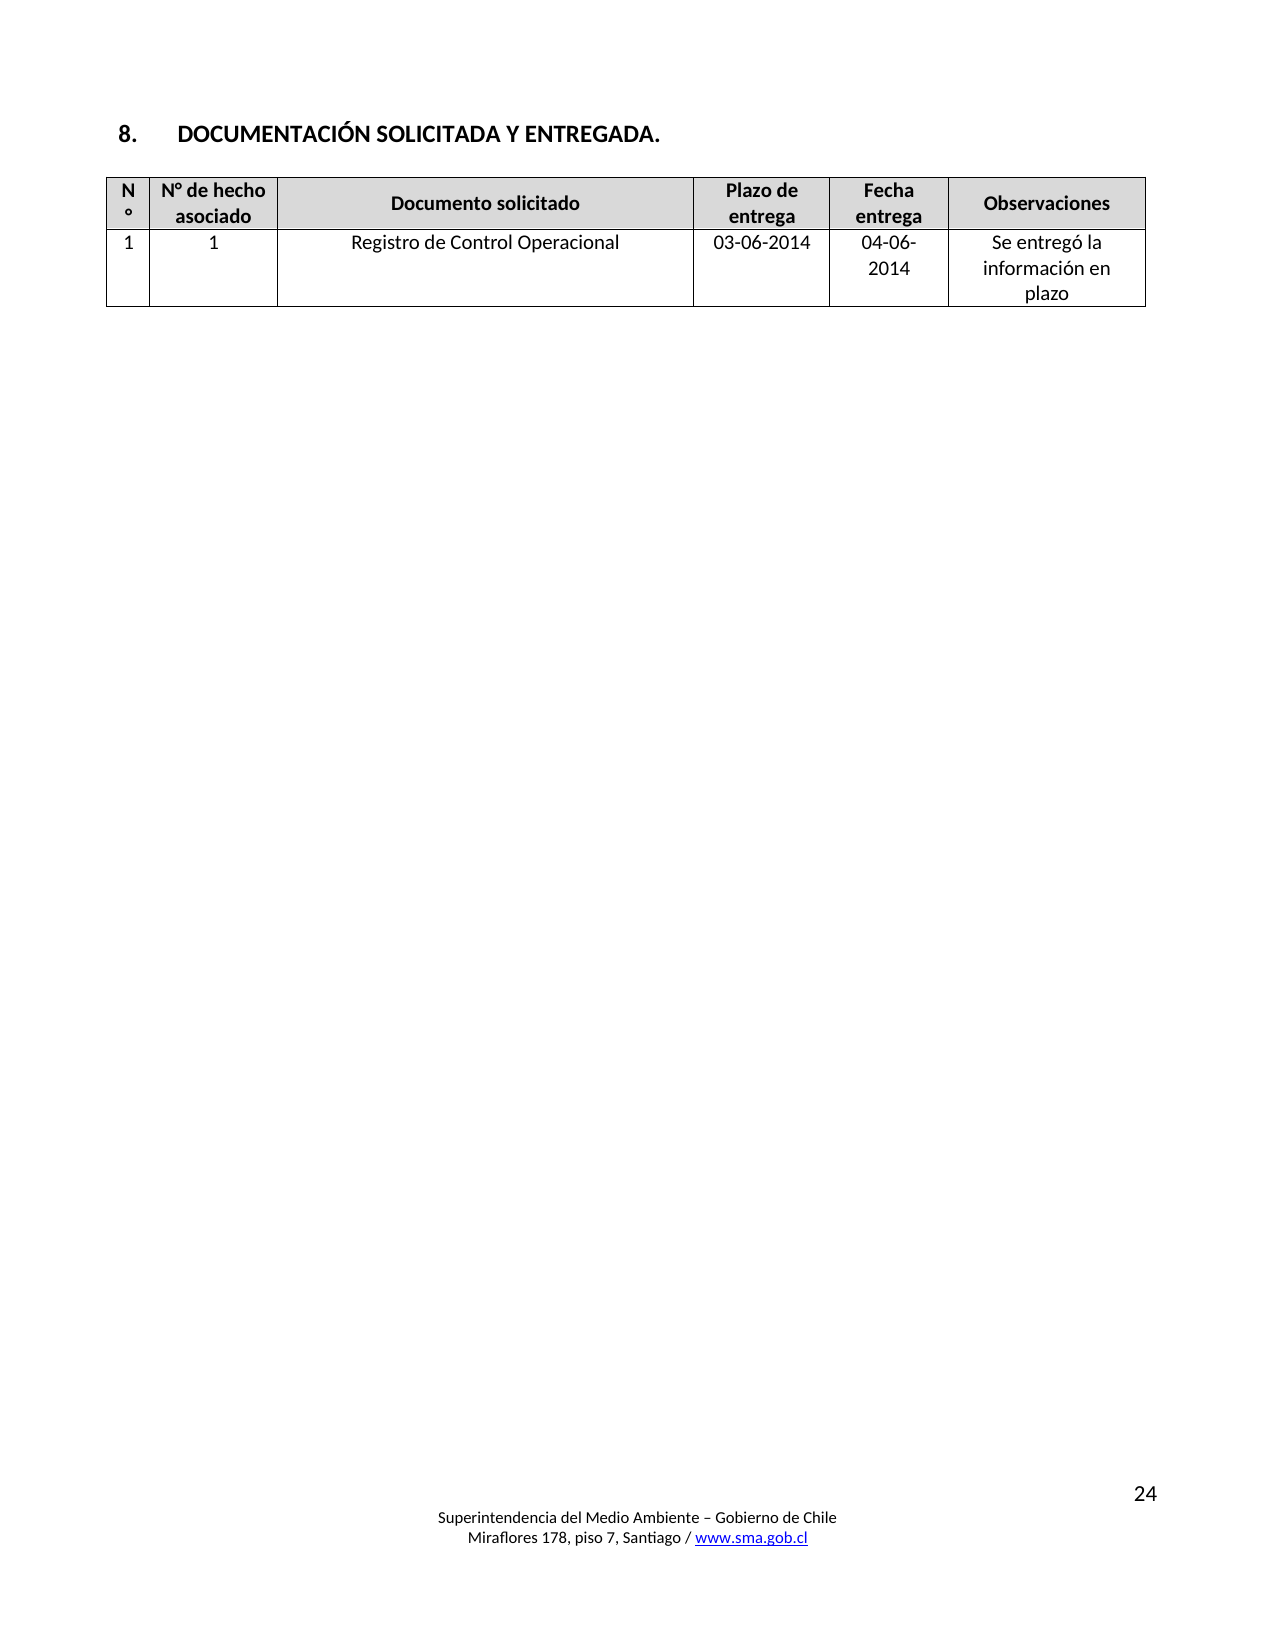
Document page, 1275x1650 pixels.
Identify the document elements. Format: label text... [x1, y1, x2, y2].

table_header N° [107, 178, 149, 228]
table_header N° de hecho asociado [150, 178, 277, 228]
subtitle DOCUMENTACIÓN SOLICITADA Y ENTREGADA. [118, 118, 1157, 149]
table_cell Se entregó la información en plazo [949, 230, 1145, 306]
table_header Plazo de entrega [694, 178, 829, 228]
table_cell 03-06-2014 [694, 230, 829, 306]
table_header Observaciones [949, 178, 1145, 228]
table_header Documento solicitado [278, 178, 693, 228]
table_header Fecha entrega [830, 178, 948, 228]
table_cell Registro de Control Operacional [278, 230, 693, 306]
table_cell 04-06-2014 [830, 230, 948, 306]
table_cell 1 [107, 230, 149, 306]
table_cell 1 [150, 230, 277, 306]
